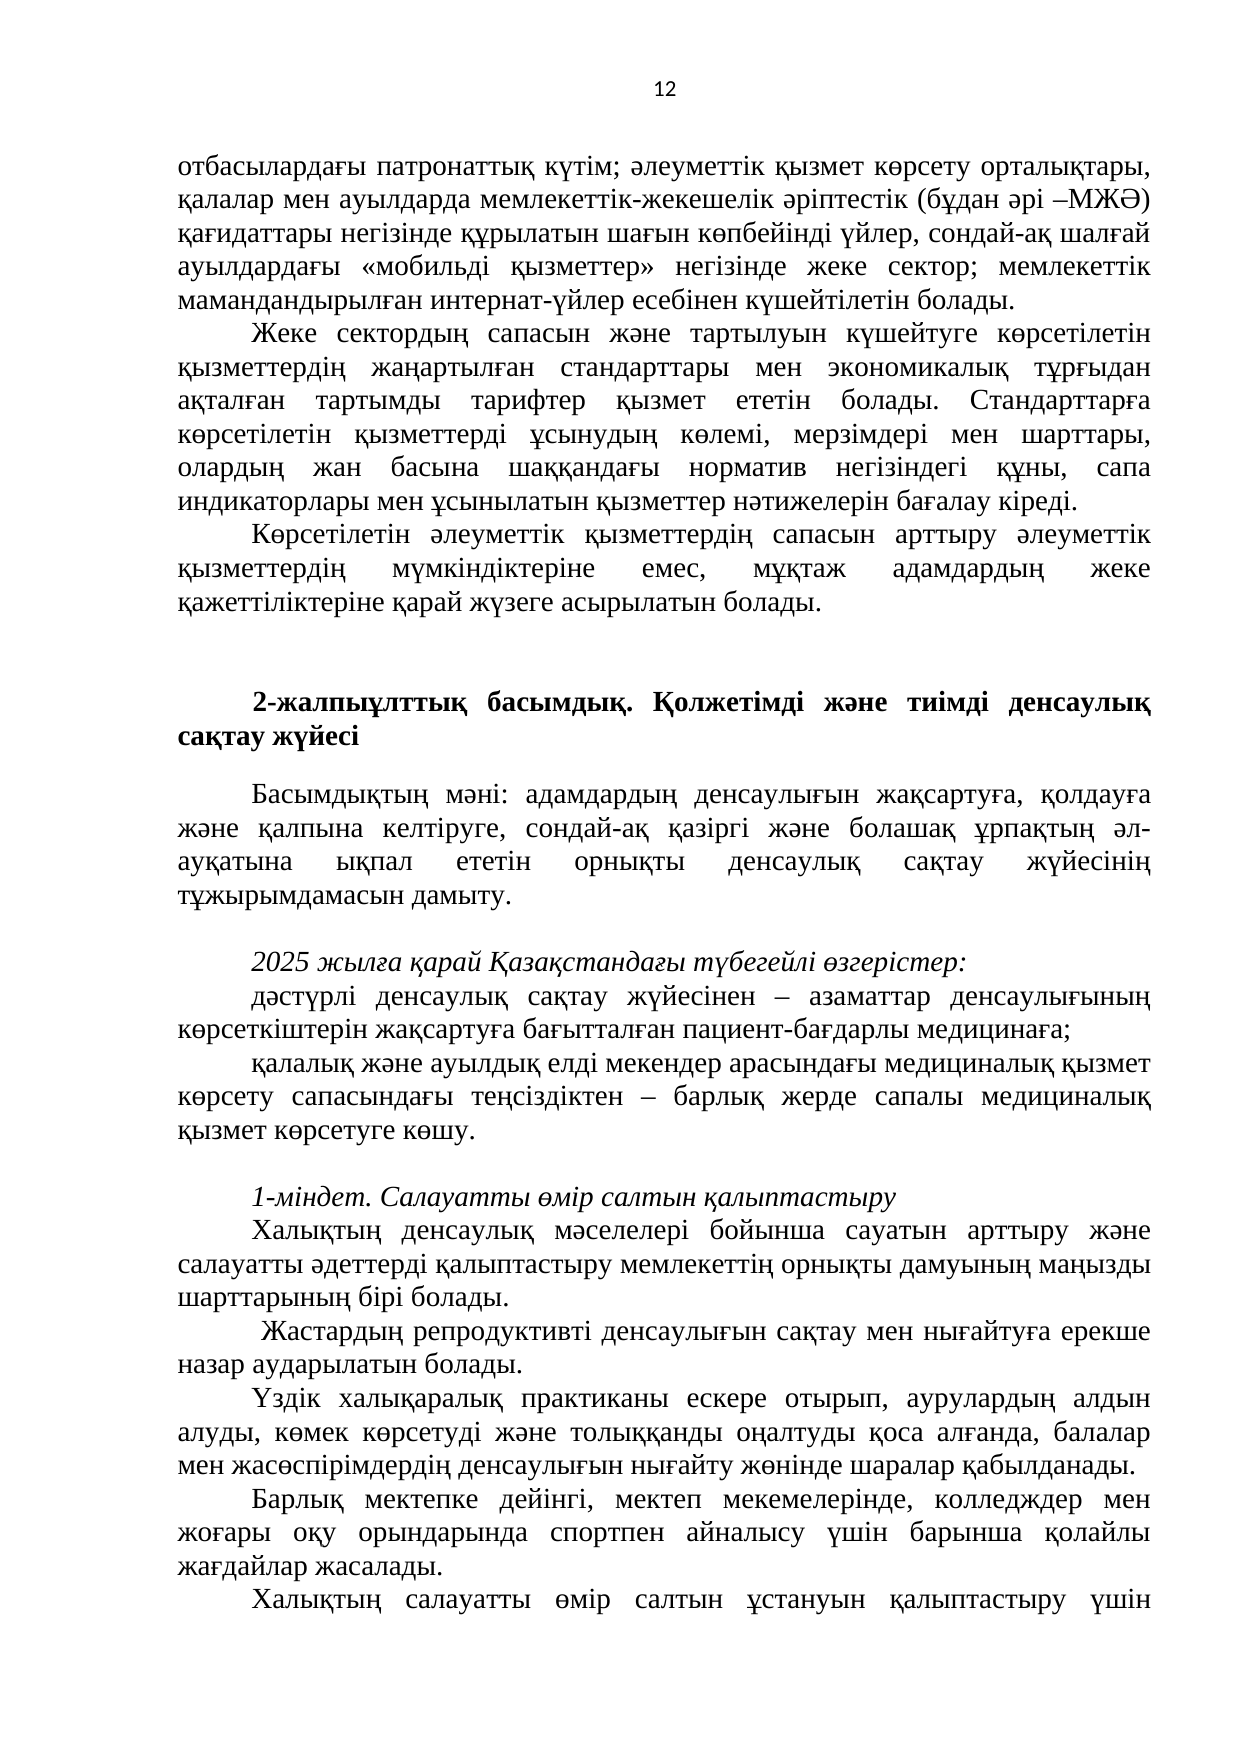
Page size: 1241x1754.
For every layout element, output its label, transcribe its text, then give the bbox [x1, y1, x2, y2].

text Үздік халықаралық практиканы ескере отырып, аурулардың алдын алуды, көмек көрсетуді және толыққанды оңалтуды қоса алғанда, балалар мен жасөспірімдердің денсаулығын нығайту жөнінде шаралар қабылданады. [177, 1380, 1152, 1481]
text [177, 148, 1152, 315]
text Барлық мектепке дейінгі, мектеп мекемелерінде, колледждер мен жоғары оқу орындарында спортпен айналысу үшін барынша қолайлы жағдайлар жасалады. [177, 1481, 1152, 1581]
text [177, 1581, 1152, 1615]
text 1-міндет. Салауатты өмір салтын қалыптастыру [177, 1179, 1152, 1212]
text қалалық және ауылдық елді мекендер арасындағы медициналық қызмет көрсету сапасындағы теңсіздіктен – барлық жерде сапалы медициналық қызмет көрсетуге көшу. [177, 1045, 1152, 1145]
text Көрсетілетін әлеуметтік қызметтердің сапасын арттыру әлеуметтік қызметтердің мүмкіндіктеріне емес, мұқтаж адамдардың жеке қажеттіліктеріне қарай жүзеге асырылатын болады. [177, 517, 1152, 617]
text Жеке сектордың сапасын және тартылуын күшейтуге көрсетілетін қызметтердің жаңартылған стандарттары мен экономикалық тұрғыдан ақталған тартымды тарифтер қызмет ететін болады. Стандарттарға көрсетілетін қызметтерді ұсынудың көлемі, мерзімдері мен шарттары, олардың жан басына шаққандағы норматив негізіндегі құны, сапа индикаторлары мен ұсынылатын қызметтер нәтижелерін бағалау кіреді. [177, 315, 1152, 517]
text дәстүрлі денсаулық сақтау жүйесінен – азаматтар денсаулығының көрсеткіштерін жақсартуға бағытталған пациент-бағдарлы медицинаға; [177, 978, 1152, 1045]
subtitle 2-жалпыұлттық басымдық. Қолжетімді және тиімді денсаулық сақтау жүйесі [177, 684, 1152, 751]
text 2025 жылға қарай Қазақстандағы түбегейлі өзгерістер: [177, 944, 1152, 978]
text Жастардың репродуктивті денсаулығын сақтау мен нығайтуға ерекше назар аударылатын болады. [177, 1313, 1152, 1380]
text Халықтың денсаулық мәселелері бойынша сауатын арттыру және салауатты әдеттерді қалыптастыру мемлекеттің орнықты дамуының маңызды шарттарының бірі болады. [177, 1212, 1152, 1313]
text Басымдықтың мәні: адамдардың денсаулығын жақсартуға, қолдауға және қалпына келтіруге, сондай-ақ қазіргі және болашақ ұрпақтың әл-ауқатына ықпал ететін орнықты денсаулық сақтау жүйесінің тұжырымдамасын дамыту. [177, 776, 1152, 911]
